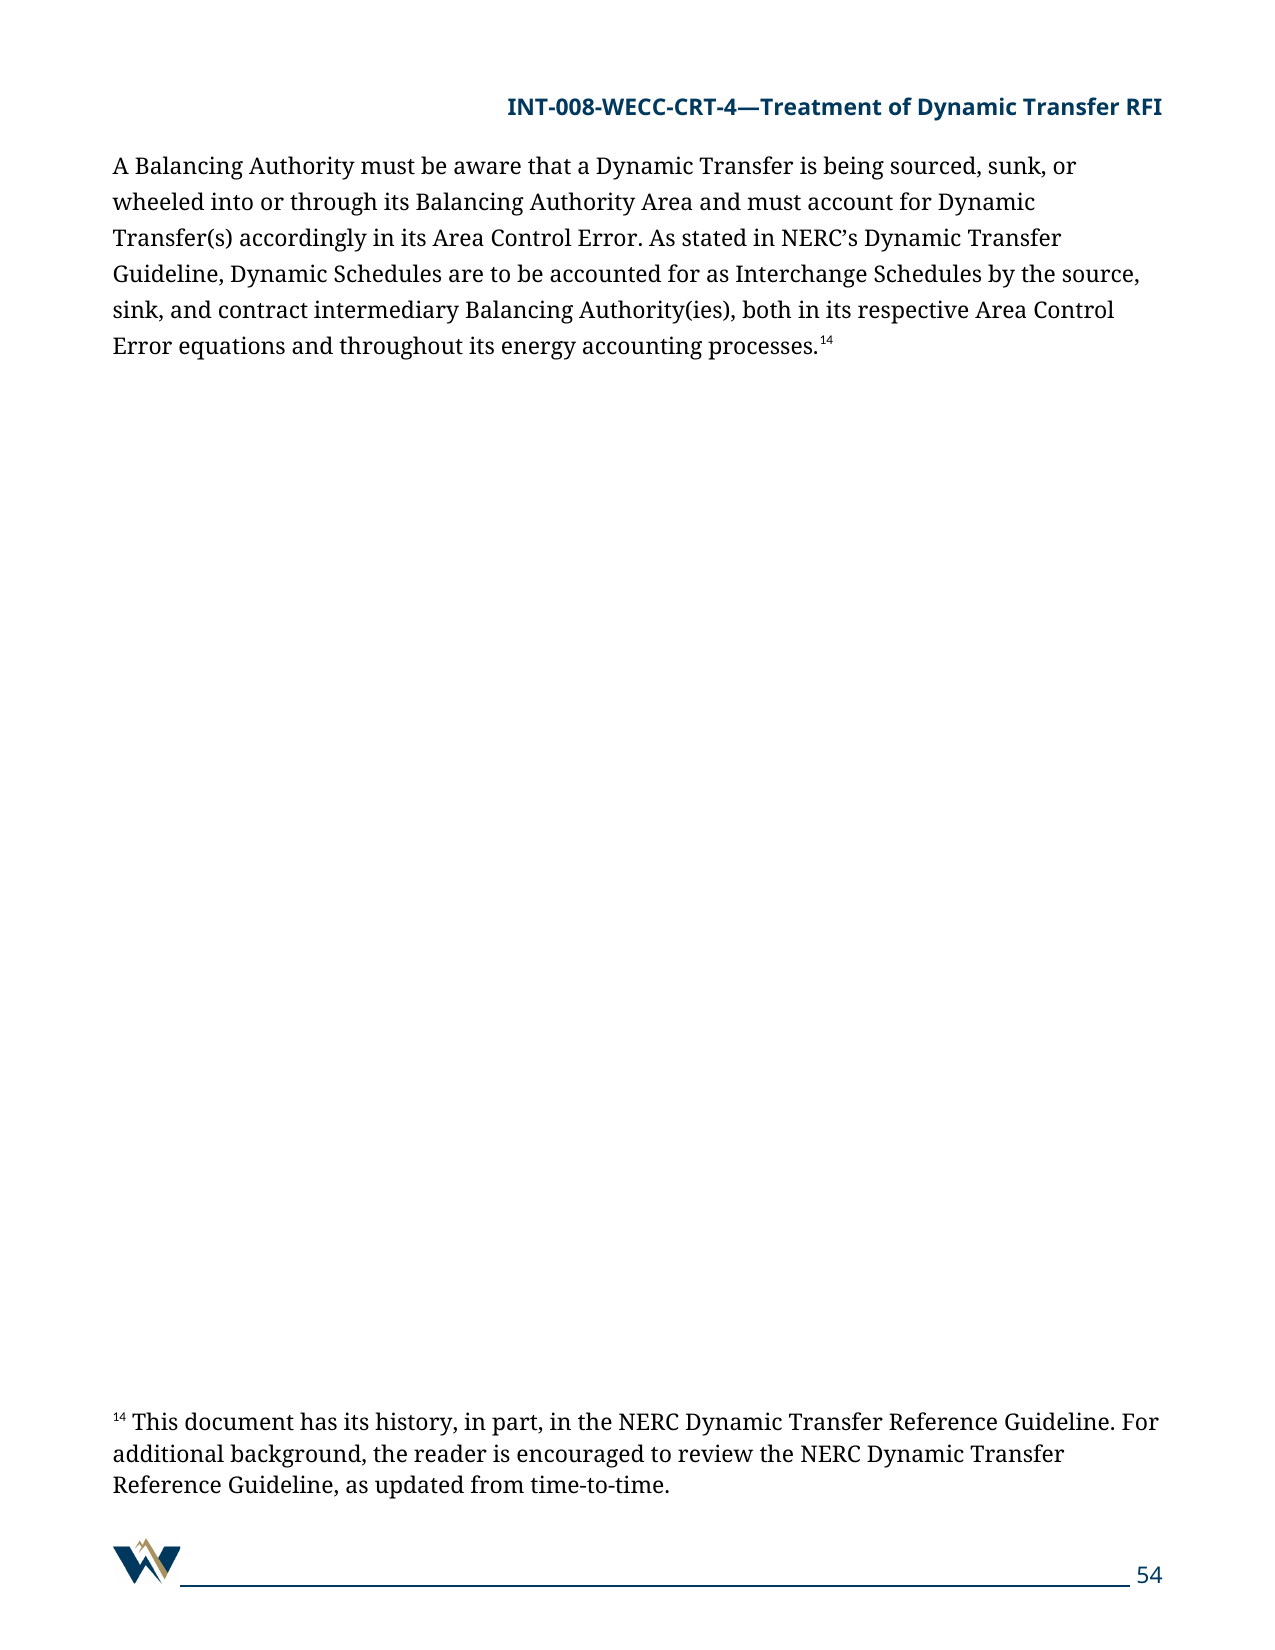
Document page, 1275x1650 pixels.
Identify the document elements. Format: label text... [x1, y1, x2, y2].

picture [112, 1538, 181, 1584]
text A Balancing Authority must be aware that a Dynamic Transfer is being sourced, sunk, or wheeled into or through its Balancing Authority Area and must account for Dynamic Transfer(s) accordingly in its Area Control Error. As stated in NERC’s Dynamic Transfer Guideline, Dynamic Schedules are to be accounted for as Interchange Schedules by the source, sink, and contract intermediary Balancing Authority(ies), both in its respective Area Control Error equations and throughout its energy accounting processes. [112, 150, 1162, 361]
